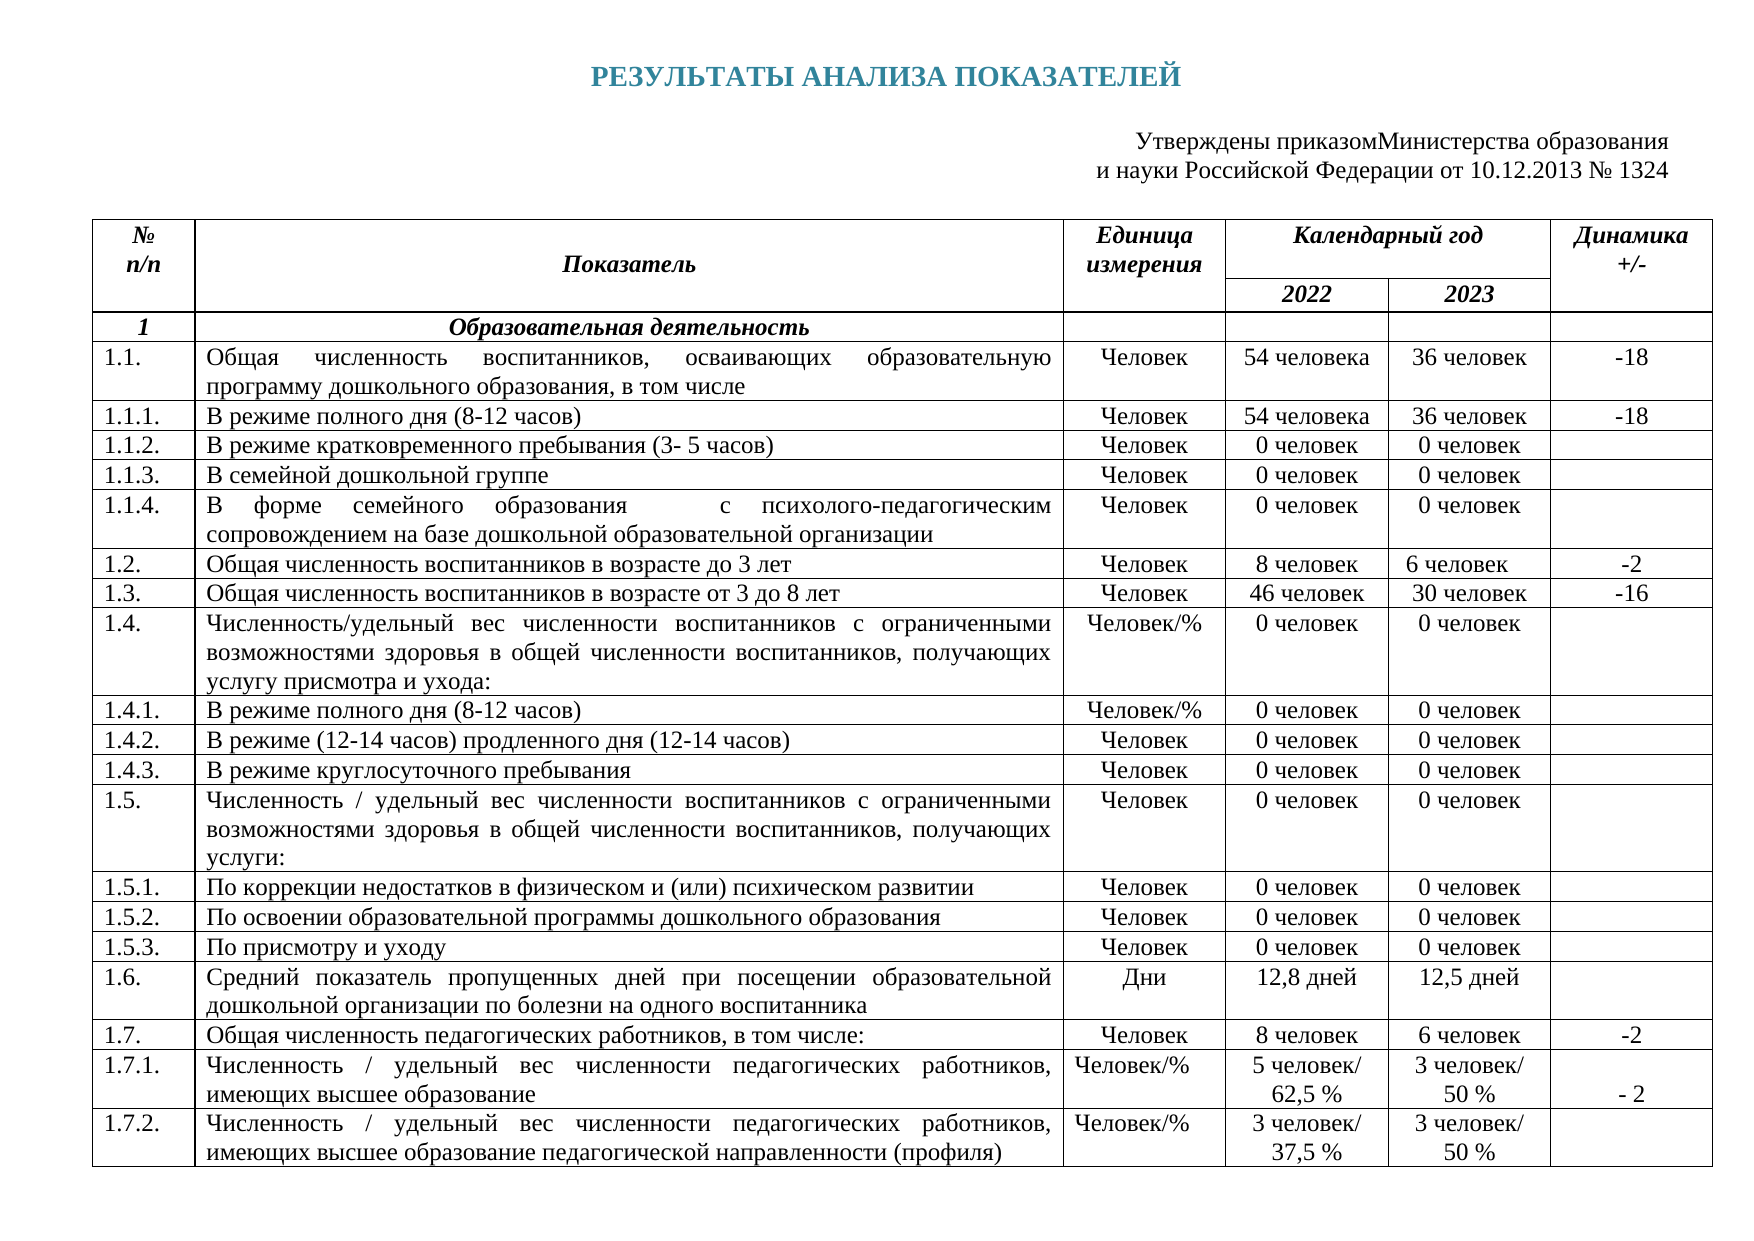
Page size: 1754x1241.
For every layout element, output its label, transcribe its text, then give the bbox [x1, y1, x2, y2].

table_cell Человек [1064, 725, 1225, 754]
table_cell -2 [1551, 549, 1712, 577]
table_cell 1.5. [93, 785, 194, 871]
text и науки Российской Федерации от 10.12.2013 № 1324 [103, 155, 1668, 184]
table_cell Человек [1064, 431, 1225, 459]
table_cell 3 человек/ 50 % [1389, 1050, 1550, 1107]
table_cell [1551, 313, 1712, 341]
table_cell 0 человек [1226, 755, 1388, 784]
table_cell Численность / удельный вес численности педагогических работников, имеющих высшее образование педагогической направленности (профиля) [196, 1109, 1063, 1166]
table_cell 0 человек [1226, 431, 1388, 459]
table_cell 0 человек [1389, 460, 1550, 489]
table_cell 1.1.1. [93, 401, 194, 429]
table_cell 1.1.4. [93, 490, 194, 548]
table_cell [1551, 490, 1712, 548]
table_cell По присмотру и уходу [196, 932, 1063, 961]
table_cell 1.1.2. [93, 431, 194, 459]
table_cell Общая численность воспитанников в возрасте от 3 до 8 лет [196, 579, 1063, 607]
table_cell 0 человек [1389, 932, 1550, 961]
table_cell В режиме полного дня (8-12 часов) [196, 696, 1063, 724]
table_cell 46 человек [1226, 579, 1388, 607]
table_cell Человек [1064, 785, 1225, 871]
table_cell Численность/удельный вес численности воспитанников с ограниченными возможностями здоровья в общей численности воспитанников, получающих услугу присмотра и ухода: [196, 608, 1063, 694]
table_cell В режиме полного дня (8-12 часов) [196, 401, 1063, 429]
table_cell 0 человек [1389, 608, 1550, 694]
table_cell Численность / удельный вес численности педагогических работников, имеющих высшее образование [196, 1050, 1063, 1107]
table_cell Человек [1064, 549, 1225, 577]
table_cell Человек [1064, 490, 1225, 548]
table_cell [1551, 1109, 1712, 1166]
table_cell В режиме круглосуточного пребывания [196, 755, 1063, 784]
table_cell Человек [1064, 1020, 1225, 1049]
table_cell 1.2. [93, 549, 194, 577]
table_cell 1.7.1. [93, 1050, 194, 1107]
table_cell В режиме кратковременного пребывания (3- 5 часов) [196, 431, 1063, 459]
table_cell По освоении образовательной программы дошкольного образования [196, 902, 1063, 931]
table_cell 1.5.3. [93, 932, 194, 961]
table_cell 5 человек/ 62,5 % [1226, 1050, 1388, 1107]
table_cell 1.1. [93, 342, 194, 400]
table_cell - 2 [1551, 1050, 1712, 1107]
table_cell 30 человек [1389, 579, 1550, 607]
table_cell 0 человек [1389, 725, 1550, 754]
table_cell 1.7. [93, 1020, 194, 1049]
table_cell 8 человек [1226, 549, 1388, 577]
table_cell -18 [1551, 342, 1712, 400]
table_cell [1551, 431, 1712, 459]
table_cell 1.6. [93, 962, 194, 1019]
table_cell [1551, 696, 1712, 724]
table_cell 1.4.2. [93, 725, 194, 754]
table_cell 54 человека [1226, 401, 1388, 429]
table_cell 0 человек [1389, 872, 1550, 901]
table_cell 0 человек [1389, 490, 1550, 548]
table_cell В режиме (12-14 часов) продленного дня (12-14 часов) [196, 725, 1063, 754]
table_cell 0 человек [1226, 608, 1388, 694]
table_cell 0 человек [1226, 696, 1388, 724]
table_cell Дни [1064, 962, 1225, 1019]
table_header Показатель [196, 220, 1063, 311]
table_cell Общая численность воспитанников, осваивающих образовательную программу дошкольного образования, в том числе [196, 342, 1063, 400]
table_cell [1551, 962, 1712, 1019]
table_cell Человек/% [1064, 1109, 1225, 1166]
table_cell 0 человек [1226, 460, 1388, 489]
table_cell 0 человек [1389, 755, 1550, 784]
table_cell 1.1.3. [93, 460, 194, 489]
table_cell 1 [93, 313, 194, 341]
table_cell Человек/% [1064, 696, 1225, 724]
table_cell [1551, 608, 1712, 694]
table_cell Человек [1064, 579, 1225, 607]
table_cell Средний показатель пропущенных дней при посещении образовательной дошкольной организации по болезни на одного воспитанника [196, 962, 1063, 1019]
table_cell Численность / удельный вес численности воспитанников с ограниченными возможностями здоровья в общей численности воспитанников, получающих услуги: [196, 785, 1063, 871]
table_cell [1551, 785, 1712, 871]
table_header Динамика +/- [1551, 220, 1712, 311]
table_cell Общая численность воспитанников в возрасте до 3 лет [196, 549, 1063, 577]
table_cell 0 человек [1389, 902, 1550, 931]
table_cell По коррекции недостатков в физическом и (или) психическом развитии [196, 872, 1063, 901]
table_cell 12,5 дней [1389, 962, 1550, 1019]
table_cell -18 [1551, 401, 1712, 429]
table_cell 0 человек [1226, 490, 1388, 548]
table_cell Человек/% [1064, 1050, 1225, 1107]
table_cell [1064, 313, 1225, 341]
table_cell 0 человек [1226, 785, 1388, 871]
table_cell 2022 [1226, 279, 1388, 311]
table_header Единица измерения [1064, 220, 1225, 311]
table_cell 1.5.1. [93, 872, 194, 901]
table_cell 0 человек [1226, 872, 1388, 901]
table_cell 0 человек [1226, 932, 1388, 961]
table_cell 1.4. [93, 608, 194, 694]
table_cell [1389, 313, 1550, 341]
table_cell 54 человека [1226, 342, 1388, 400]
table_cell В семейной дошкольной группе [196, 460, 1063, 489]
table_cell Человек [1064, 755, 1225, 784]
table_cell Общая численность педагогических работников, в том числе: [196, 1020, 1063, 1049]
table_cell [1551, 932, 1712, 961]
table_cell Человек [1064, 342, 1225, 400]
table_cell 3 человек/ 50 % [1389, 1109, 1550, 1166]
table_cell 36 человек [1389, 342, 1550, 400]
table_cell [1551, 460, 1712, 489]
table_cell 0 человек [1389, 431, 1550, 459]
text Утверждены приказомМинистерства образования [103, 126, 1668, 155]
table_cell 1.4.1. [93, 696, 194, 724]
table_cell Человек [1064, 872, 1225, 901]
table_cell 8 человек [1226, 1020, 1388, 1049]
table_cell [1226, 313, 1388, 341]
table_cell 12,8 дней [1226, 962, 1388, 1019]
table_cell 1.5.2. [93, 902, 194, 931]
table_cell 1.7.2. [93, 1109, 194, 1166]
table_cell 1.4.3. [93, 755, 194, 784]
table_cell Человек/% [1064, 608, 1225, 694]
table_cell 1.3. [93, 579, 194, 607]
table_cell В форме семейного образования с психолого-педагогическим сопровождением на базе дошкольной образовательной организации [196, 490, 1063, 548]
table_cell Человек [1064, 460, 1225, 489]
table_cell Образовательная деятельность [196, 313, 1063, 341]
table_cell Человек [1064, 932, 1225, 961]
table_cell [1551, 755, 1712, 784]
table_cell [1551, 872, 1712, 901]
table_cell 6 человек [1389, 1020, 1550, 1049]
table_cell -2 [1551, 1020, 1712, 1049]
table_cell 2023 [1389, 279, 1550, 311]
text РЕЗУЛЬТАТЫ АНАЛИЗА ПОКАЗАТЕЛЕЙ [103, 59, 1668, 93]
table_cell [1551, 725, 1712, 754]
table_cell -16 [1551, 579, 1712, 607]
table_cell 0 человек [1389, 785, 1550, 871]
table_cell [1551, 902, 1712, 931]
table_header № п/п [93, 220, 194, 311]
table_cell Человек [1064, 401, 1225, 429]
table_cell 0 человек [1226, 902, 1388, 931]
table_cell 3 человек/ 37,5 % [1226, 1109, 1388, 1166]
table_header Календарный год [1226, 220, 1550, 278]
table_cell 0 человек [1389, 696, 1550, 724]
table_cell 0 человек [1226, 725, 1388, 754]
table_cell 36 человек [1389, 401, 1550, 429]
table_cell 6 человек [1389, 549, 1550, 577]
table_cell Человек [1064, 902, 1225, 931]
